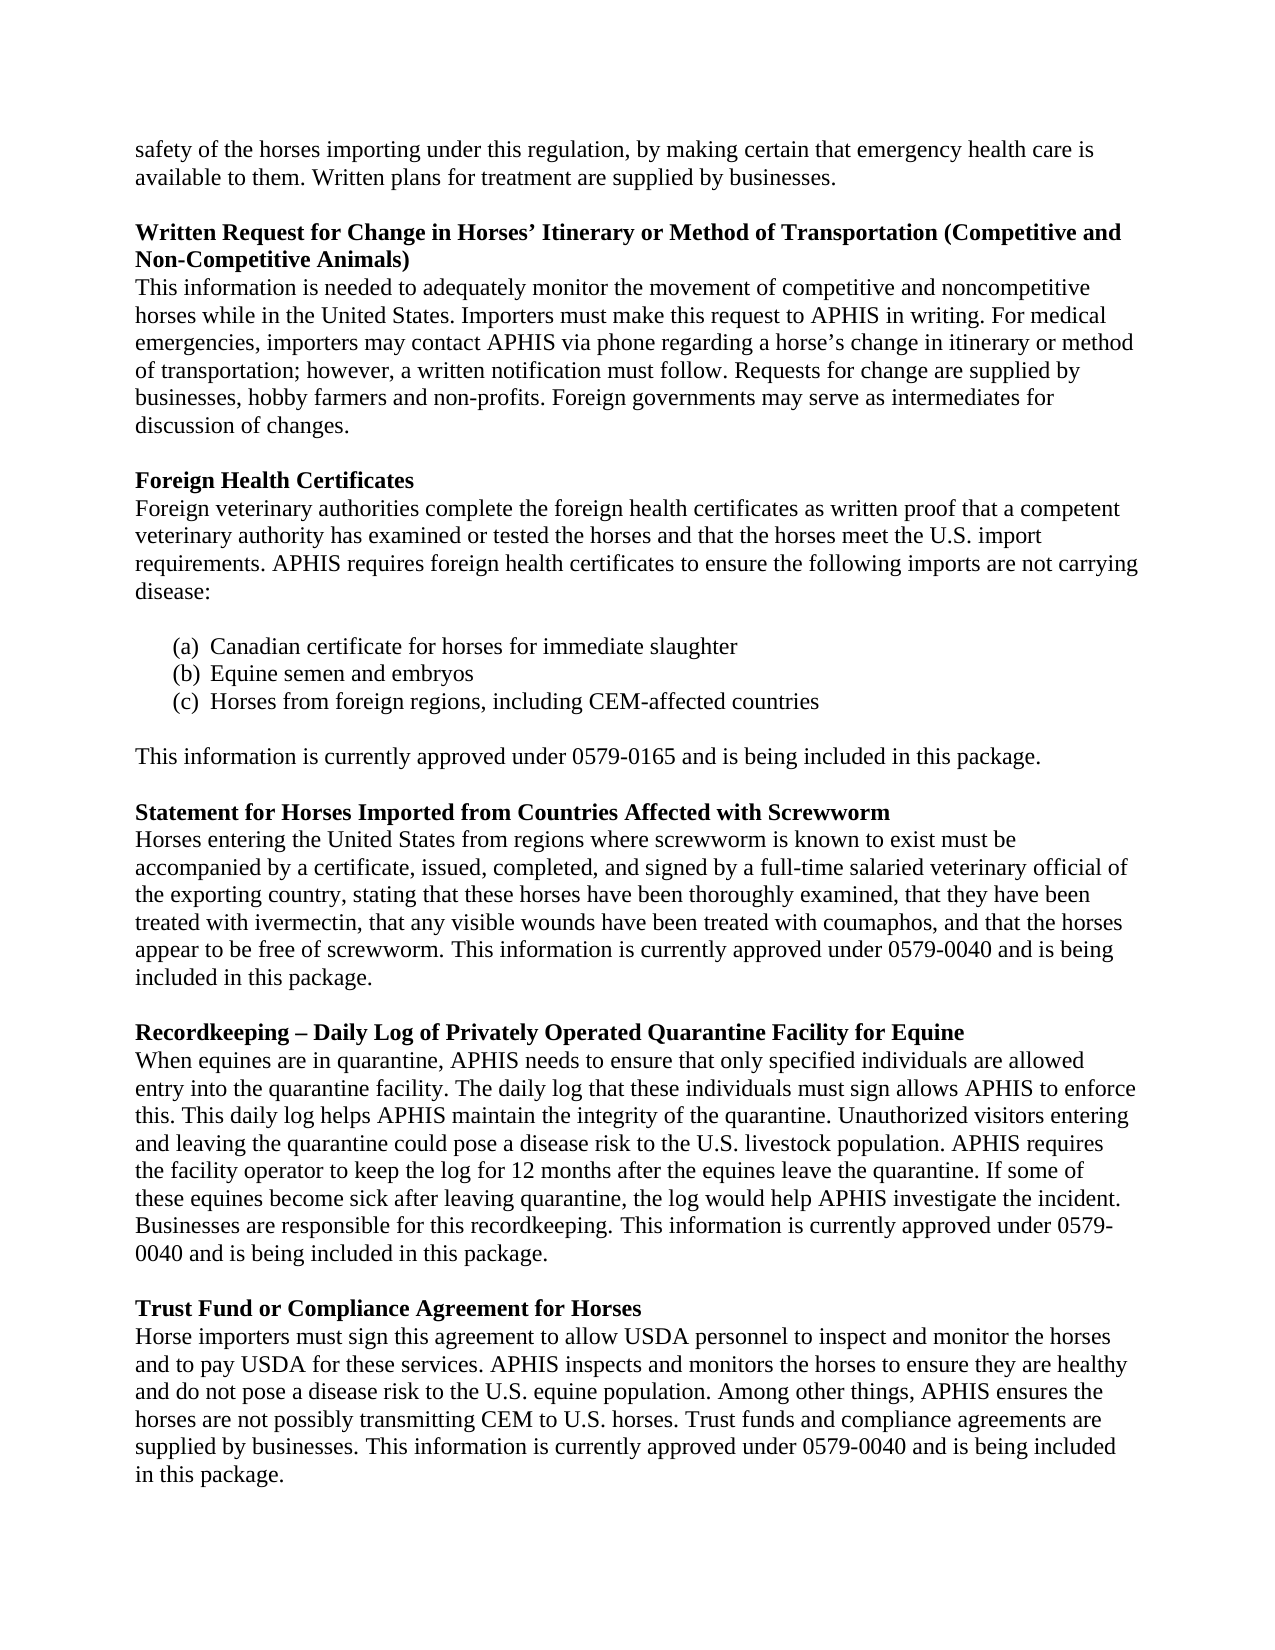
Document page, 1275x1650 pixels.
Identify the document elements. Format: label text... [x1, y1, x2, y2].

text Trust Fund or Compliance Agreement for Horses [135, 1294, 1140, 1322]
text Written Request for Change in Horses’ Itinerary or Method of Transportation (Competitive and Non-Competitive Animals) [135, 218, 1140, 273]
list Equine semen and embryos [172, 659, 1140, 687]
text Horses entering the United States from regions where screwworm is known to exist must be accompanied by a certificate, issued, completed, and signed by a full-time salaried veterinary official of the exporting country, stating that these horses have been thoroughly examined, that they have been treated with ivermectin, that any visible wounds have been treated with coumaphos, and that the horses appear to be free of screwworm. This information is currently approved under 0579-0040 and is being included in this package. [135, 825, 1140, 991]
text Recordkeeping – Daily Log of Privately Operated Quarantine Facility for Equine [135, 1018, 1140, 1046]
text This information is currently approved under 0579-0165 and is being included in this package. [135, 742, 1140, 770]
text Statement for Horses Imported from Countries Affected with Screwworm [135, 797, 1140, 825]
text This information is needed to adequately monitor the movement of competitive and noncompetitive horses while in the United States. Importers must make this request to APHIS in writing. For medical emergencies, importers may contact APHIS via phone regarding a horse’s change in itinerary or method of transportation; however, a written notification must follow. Requests for change are supplied by businesses, hobby farmers and non-profits. Foreign governments may serve as intermediates for discussion of changes. [135, 273, 1140, 439]
text Horse importers must sign this agreement to allow USDA personnel to inspect and monitor the horses and to pay USDA for these services. APHIS inspects and monitors the horses to ensure they are healthy and do not pose a disease risk to the U.S. equine population. Among other things, APHIS ensures the horses are not possibly transmitting CEM to U.S. horses. Trust funds and compliance agreements are supplied by businesses. This information is currently approved under 0579-0040 and is being included in this package. [135, 1322, 1140, 1488]
text When equines are in quarantine, APHIS needs to ensure that only specified individuals are allowed entry into the quarantine facility. The daily log that these individuals must sign allows APHIS to enforce this. This daily log helps APHIS maintain the integrity of the quarantine. Unauthorized visitors entering and leaving the quarantine could pose a disease risk to the U.S. livestock population. APHIS requires the facility operator to keep the log for 12 months after the equines leave the quarantine. If some of these equines become sick after leaving quarantine, the log would help APHIS investigate the incident. Businesses are responsible for this recordkeeping. This information is currently approved under 0579-0040 and is being included in this package. [135, 1046, 1140, 1267]
text Foreign veterinary authorities complete the foreign health certificates as written proof that a competent veterinary authority has examined or tested the horses and that the horses meet the U.S. import requirements. APHIS requires foreign health certificates to ensure the following imports are not carrying disease: [135, 494, 1140, 604]
text Foreign Health Certificates [135, 466, 1140, 494]
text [135, 135, 1140, 190]
list Canadian certificate for horses for immediate slaughter [172, 632, 1140, 659]
list Horses from foreign regions, including CEM-affected countries [172, 687, 1140, 715]
